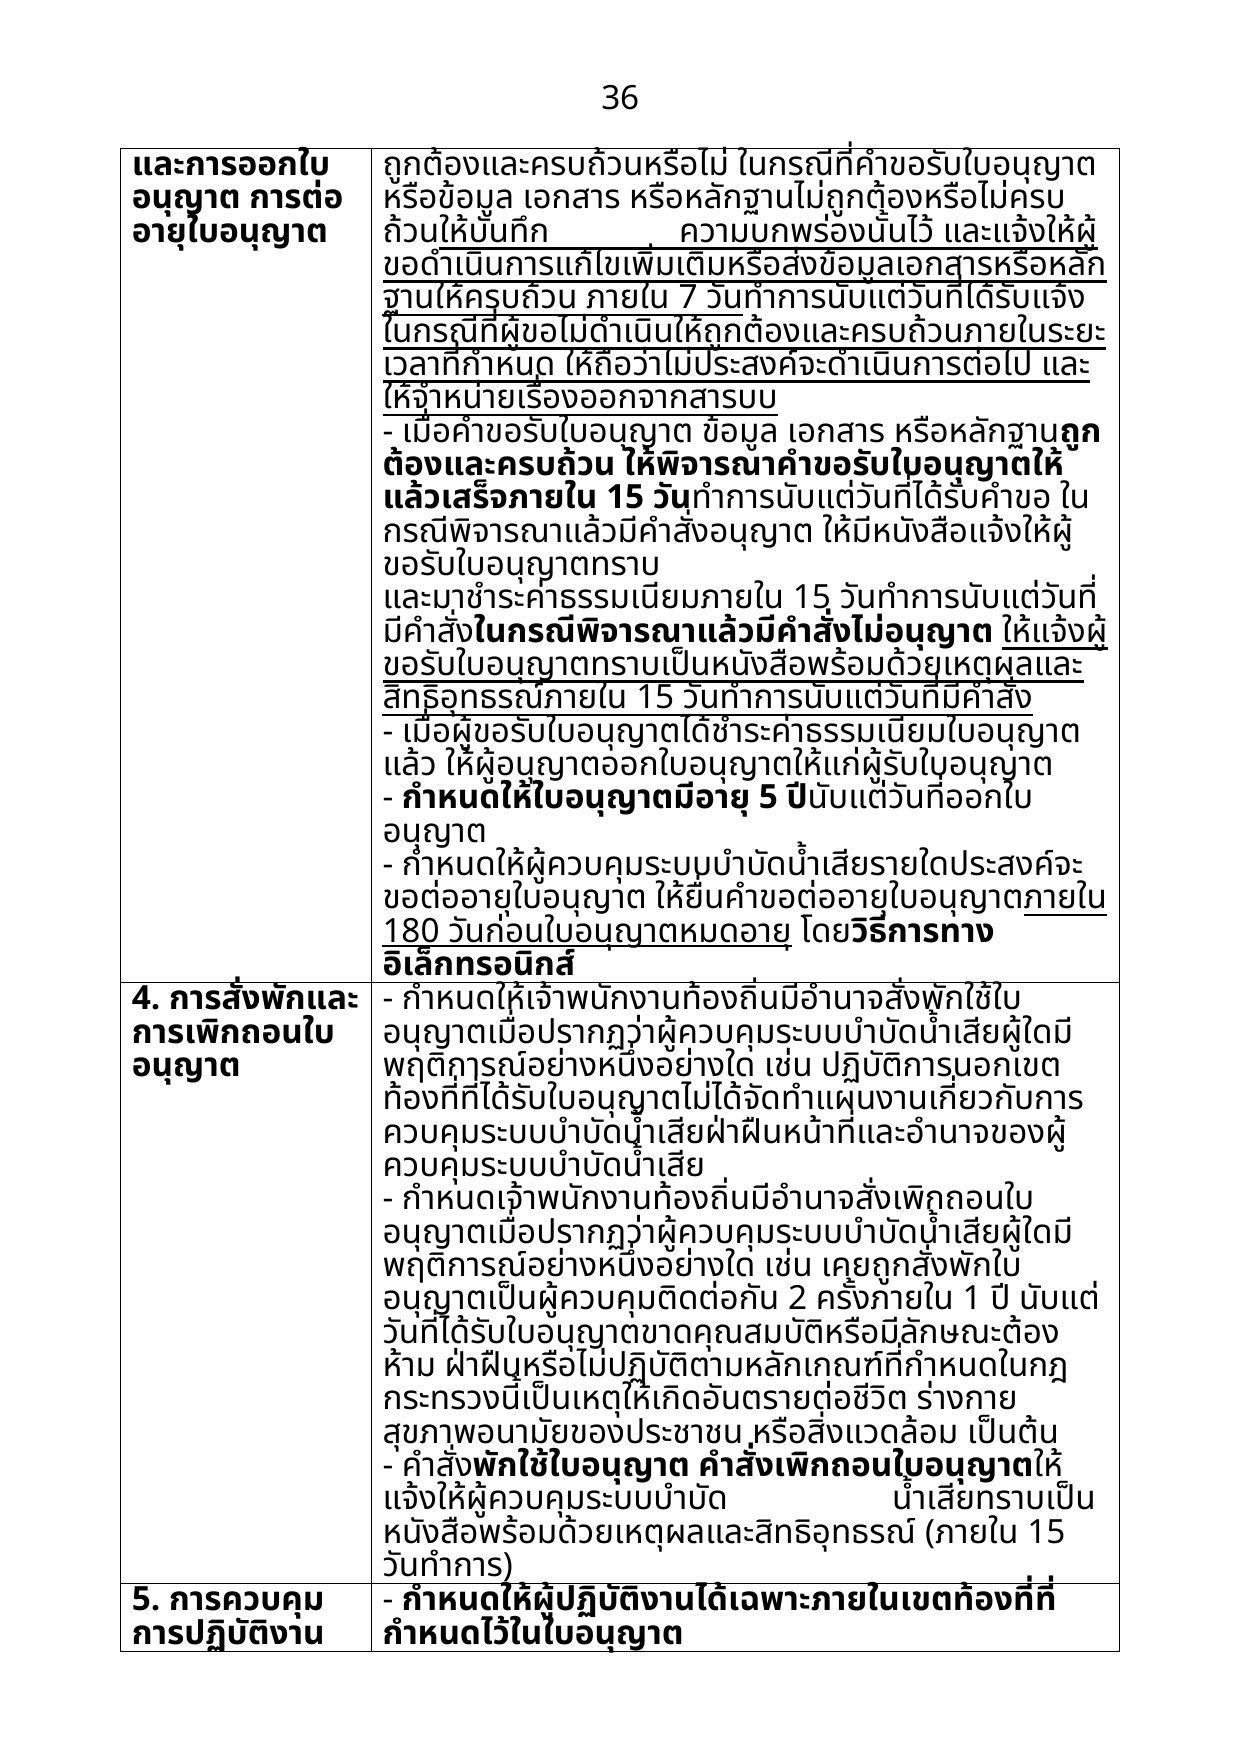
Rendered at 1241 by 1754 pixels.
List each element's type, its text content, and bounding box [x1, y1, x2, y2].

table_cell - กำหนดให้เจ้าพนักงานท้องถิ่นมีอำนาจสั่งพักใช้ใบอนุญาตเมื่อปรากฏว่าผู้ควบคุมระบบบำบัดน้ำเสียผู้ใดมีพฤติการณ์อย่างหนึ่งอย่างใด เช่น ปฏิบัติการนอกเขตท้องที่ที่ได้รับใบอนุญาตไม่ได้จัดทำแผนงานเกี่ยวกับการควบคุมระบบบำบัดน้ำเสียฝ่าฝืนหน้าที่และอำนาจของผู้ควบคุมระบบบำบัดน้ำเสีย - กำหนดเจ้าพนักงานท้องถิ่นมีอำนาจสั่งเพิกถอนใบอนุญาตเมื่อปรากฏว่าผู้ควบคุมระบบบำบัดน้ำเสียผู้ใดมีพฤติการณ์อย่างหนึ่งอย่างใด เช่น เคยถูกสั่งพักใบอนุญาตเป็นผู้ควบคุมติดต่อกัน 2 ครั้งภายใน 1 ปี นับแต่วันที่ได้รับใบอนุญาตขาดคุณสมบัติหรือมีลักษณะต้องห้าม ฝ่าฝืนหรือไม่ปฏิบัติตามหลักเกณฑ์ที่กำหนดในกฎกระทรวงนี้เป็นเหตุให้เกิดอันตรายต่อชีวิต ร่างกาย สุขภาพอนามัยของประชาชน หรือสิ่งแวดล้อม เป็นต้น - คำสั่งพักใช้ใบอนุญาต คำสั่งเพิกถอนใบอนุญาตให้แจ้งให้ผู้ควบคุมระบบบำบัด น้ำเสียทราบเป็นหนังสือพร้อมด้วยเหตุผลและสิทธิอุทธรณ์ (ภายใน 15 วันทำการ) [372, 983, 1119, 1583]
table_cell 4. การสั่งพักและการเพิกถอนใบอนุญาต [121, 983, 371, 1583]
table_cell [121, 1584, 371, 1651]
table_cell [121, 149, 371, 982]
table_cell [372, 149, 1119, 982]
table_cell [372, 1584, 1119, 1651]
